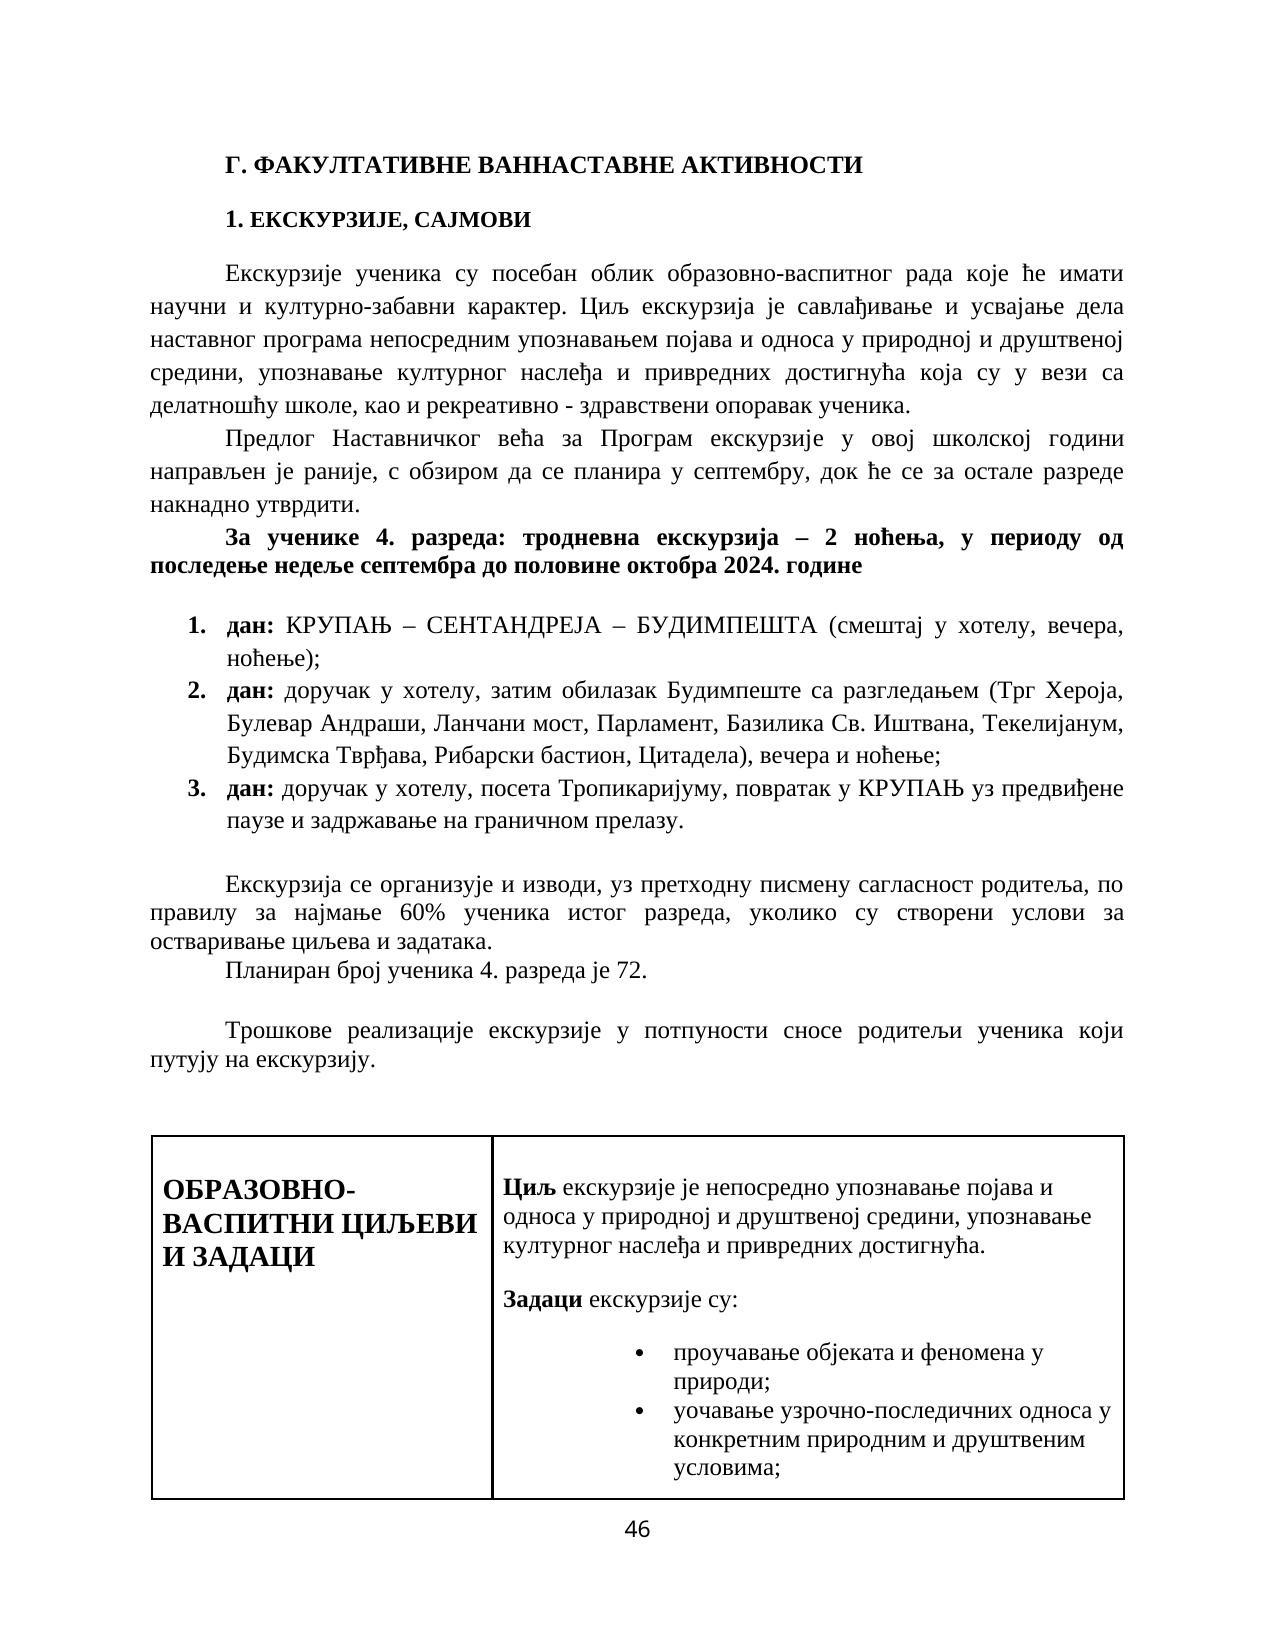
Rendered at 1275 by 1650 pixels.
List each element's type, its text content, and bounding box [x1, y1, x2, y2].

list дан: доручак у хотелу, затим обилазак Будимпеште са разгледањем (Трг Хероја, Булевар Андраши, Ланчани мост, Парламент, Базилика Св. Иштвана, Текелијанум, Будимска Тврђава, Рибарски бастион, Цитадела), вечера и ноћење; [187, 675, 1125, 769]
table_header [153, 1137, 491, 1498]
text Планиран број ученика 4. разреда je 72. [150, 955, 1125, 984]
text Екскурзија се организује и изводи, уз претходну писмену сагласност родитеља, по правилу за најмање 60% ученика истог разреда, уколико су створени услови за остваривање циљева и задатака. [150, 869, 1125, 955]
text За ученике 4. разреда: тродневна екскурзија – 2 ноћења, у периоду од последење недеље септембра до половине октобра 2024. године [150, 522, 1125, 579]
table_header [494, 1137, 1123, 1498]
text Трошкове реализације екскурзије у потпуности сносе родитељи ученика који путују на екскурзију. [150, 1015, 1125, 1072]
text Предлог Наставничког већа за Програм екскурзијe у овој школској години направљен је раније, с обзиром да се планира у септембру, док ће се за остале разреде накнадно утврдити. [150, 423, 1125, 518]
list дан: КРУПАЊ – СЕНТАНДРЕЈА – БУДИМПЕШТА (смештај у хотелу, вечера, ноћење); [187, 611, 1125, 672]
text 1. ЕКСКУРЗИЈЕ, САЈМОВИ [150, 204, 1125, 233]
text Екскурзије ученика су посебан облик образовно-васпитног рада које ће имати научни и културно-забавни карактер. Циљ екскурзија је савлађивање и усвајање дела наставног програма непосредним упознавањем појава и односа у природној и друштвеној средини, упознавање културног наслеђа и привредних достигнућа која су у вези са делатношћу школе, као и рекреативно - здравствени опоравак ученика. [150, 258, 1125, 418]
text Г. ФАКУЛТАТИВНЕ ВАННАСТАВНЕ АКТИВНОСТИ [150, 150, 1125, 179]
list дан: доручак у хотелу, посета Тропикаријуму, повратак у КРУПАЊ уз предвиђене паузе и задржавање на граничном прелазу. [187, 773, 1125, 834]
